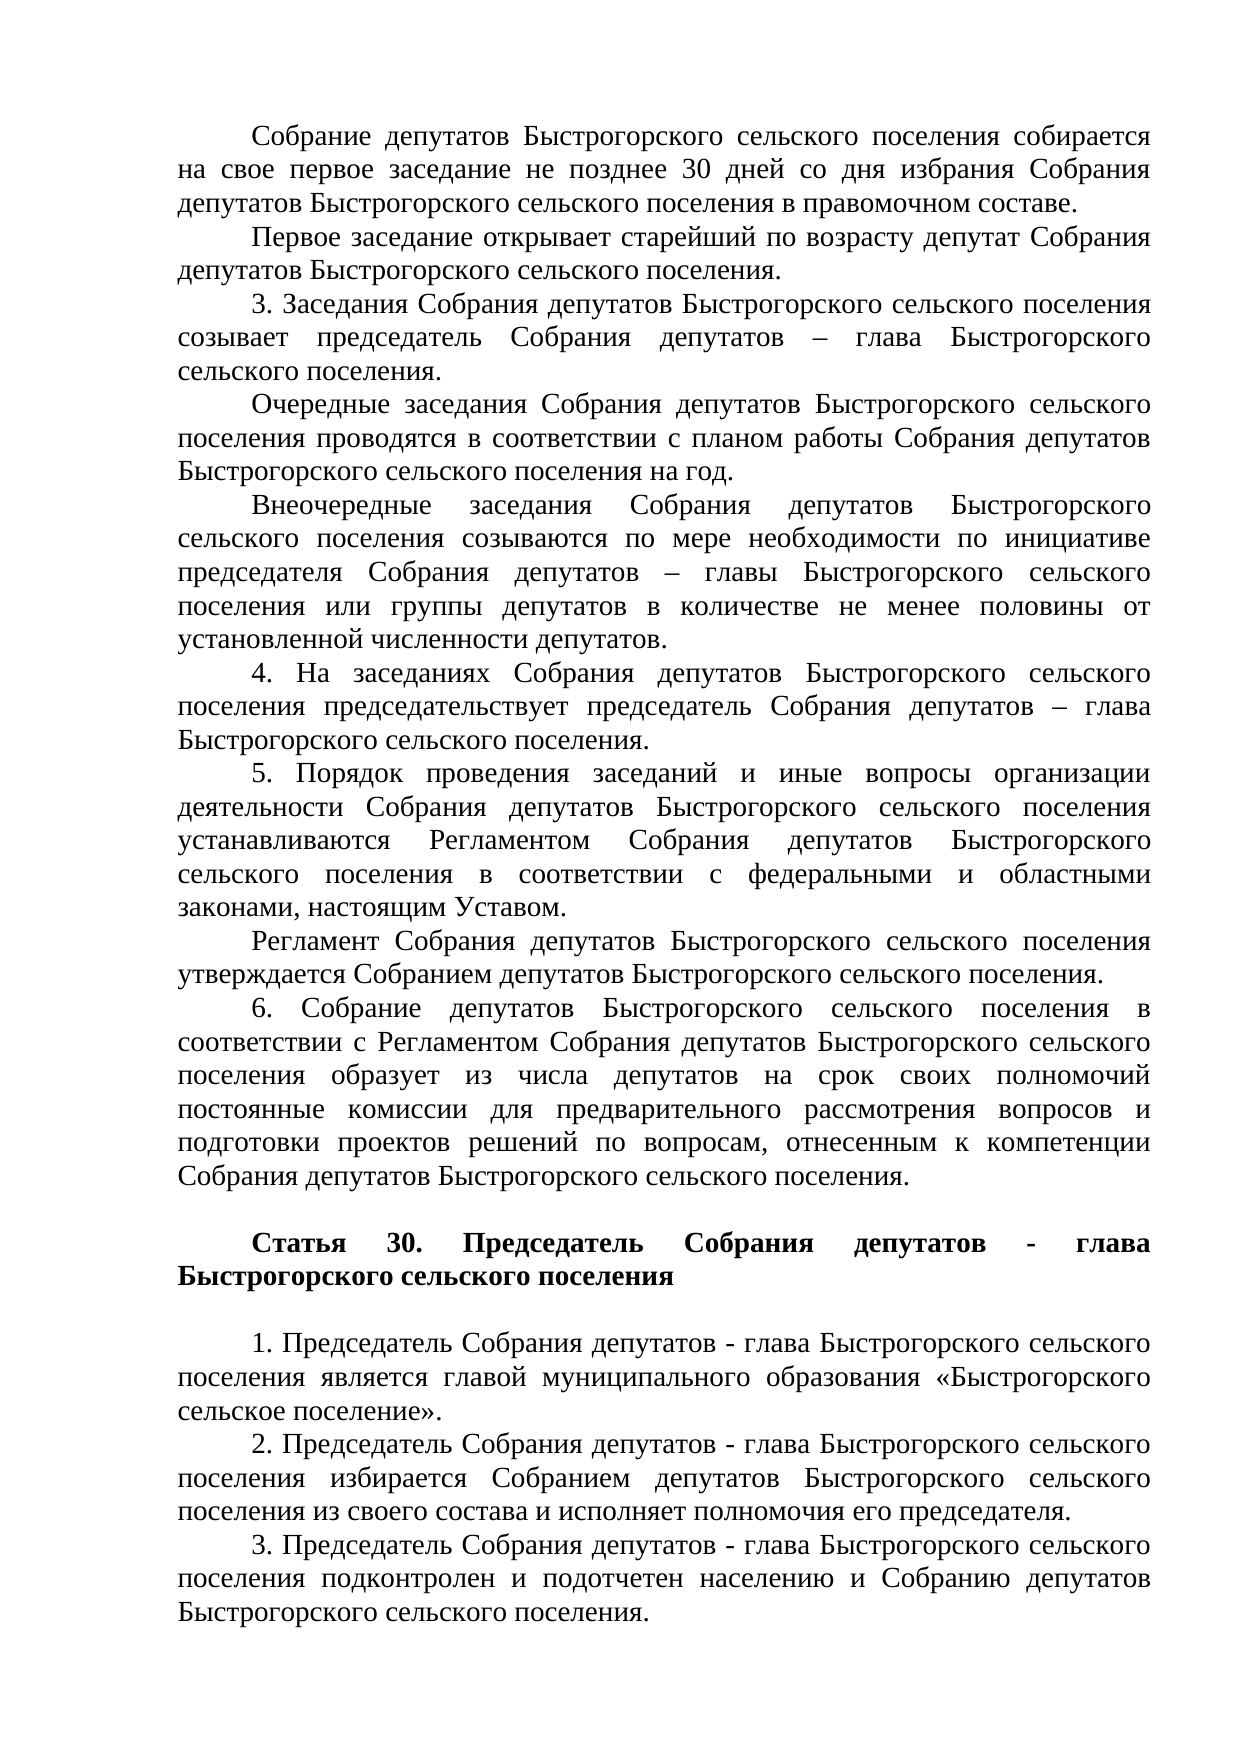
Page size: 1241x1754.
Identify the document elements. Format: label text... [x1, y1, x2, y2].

text 2. Председатель Собрания депутатов - глава Быстрогорского сельского поселения избирается Собранием депутатов Быстрогорского сельского поселения из своего состава и исполняет полномочия его председателя. [177, 1426, 1152, 1527]
text Первое заседание открывает старейший по возрасту депутат Собрания депутатов Быстрогорского сельского поселения. [177, 219, 1152, 286]
text Очередные заседания Собрания депутатов Быстрогорского сельского поселения проводятся в соответствии с планом работы Собрания депутатов Быстрогорского сельского поселения на год. [177, 386, 1152, 487]
text 3. Председатель Собрания депутатов - глава Быстрогорского сельского поселения подконтролен и подотчетен населению и Собранию депутатов Быстрогорского сельского поселения. [177, 1527, 1152, 1627]
text 4. На заседаниях Собрания депутатов Быстрогорского сельского поселения председательствует председатель Собрания депутатов – глава Быстрогорского сельского поселения. [177, 655, 1152, 755]
text 6. Собрание депутатов Быстрогорского сельского поселения в соответствии с Регламентом Собрания депутатов Быстрогорского сельского поселения образует из числа депутатов на срок своих полномочий постоянные комиссии для предварительного рассмотрения вопросов и подготовки проектов решений по вопросам, отнесенным к компетенции Собрания депутатов Быстрогорского сельского поселения. [177, 990, 1152, 1191]
text Регламент Собрания депутатов Быстрогорского сельского поселения утверждается Собранием депутатов Быстрогорского сельского поселения. [177, 923, 1152, 990]
text 3. Заседания Собрания депутатов Быстрогорского сельского поселения созывает председатель Собрания депутатов – глава Быстрогорского сельского поселения. [177, 286, 1152, 386]
text Собрание депутатов Быстрогорского сельского поселения собирается на свое первое заседание не позднее 30 дней со дня избрания Собрания депутатов Быстрогорского сельского поселения в правомочном составе. [177, 118, 1152, 219]
text 5. Порядок проведения заседаний и иные вопросы организации деятельности Собрания депутатов Быстрогорского сельского поселения устанавливаются Регламентом Собрания депутатов Быстрогорского сельского поселения в соответствии с федеральными и областными законами, настоящим Уставом. [177, 755, 1152, 923]
text 1. Председатель Собрания депутатов - глава Быстрогорского сельского поселения является главой муниципального образования «Быстрогорского сельское поселение». [177, 1326, 1152, 1426]
text Статья 30. Председатель Собрания депутатов - глава Быстрогорского сельского поселения [177, 1225, 1152, 1292]
text Внеочередные заседания Собрания депутатов Быстрогорского сельского поселения созываются по мере необходимости по инициативе председателя Собрания депутатов – главы Быстрогорского сельского поселения или группы депутатов в количестве не менее половины от установленной численности депутатов. [177, 487, 1152, 655]
